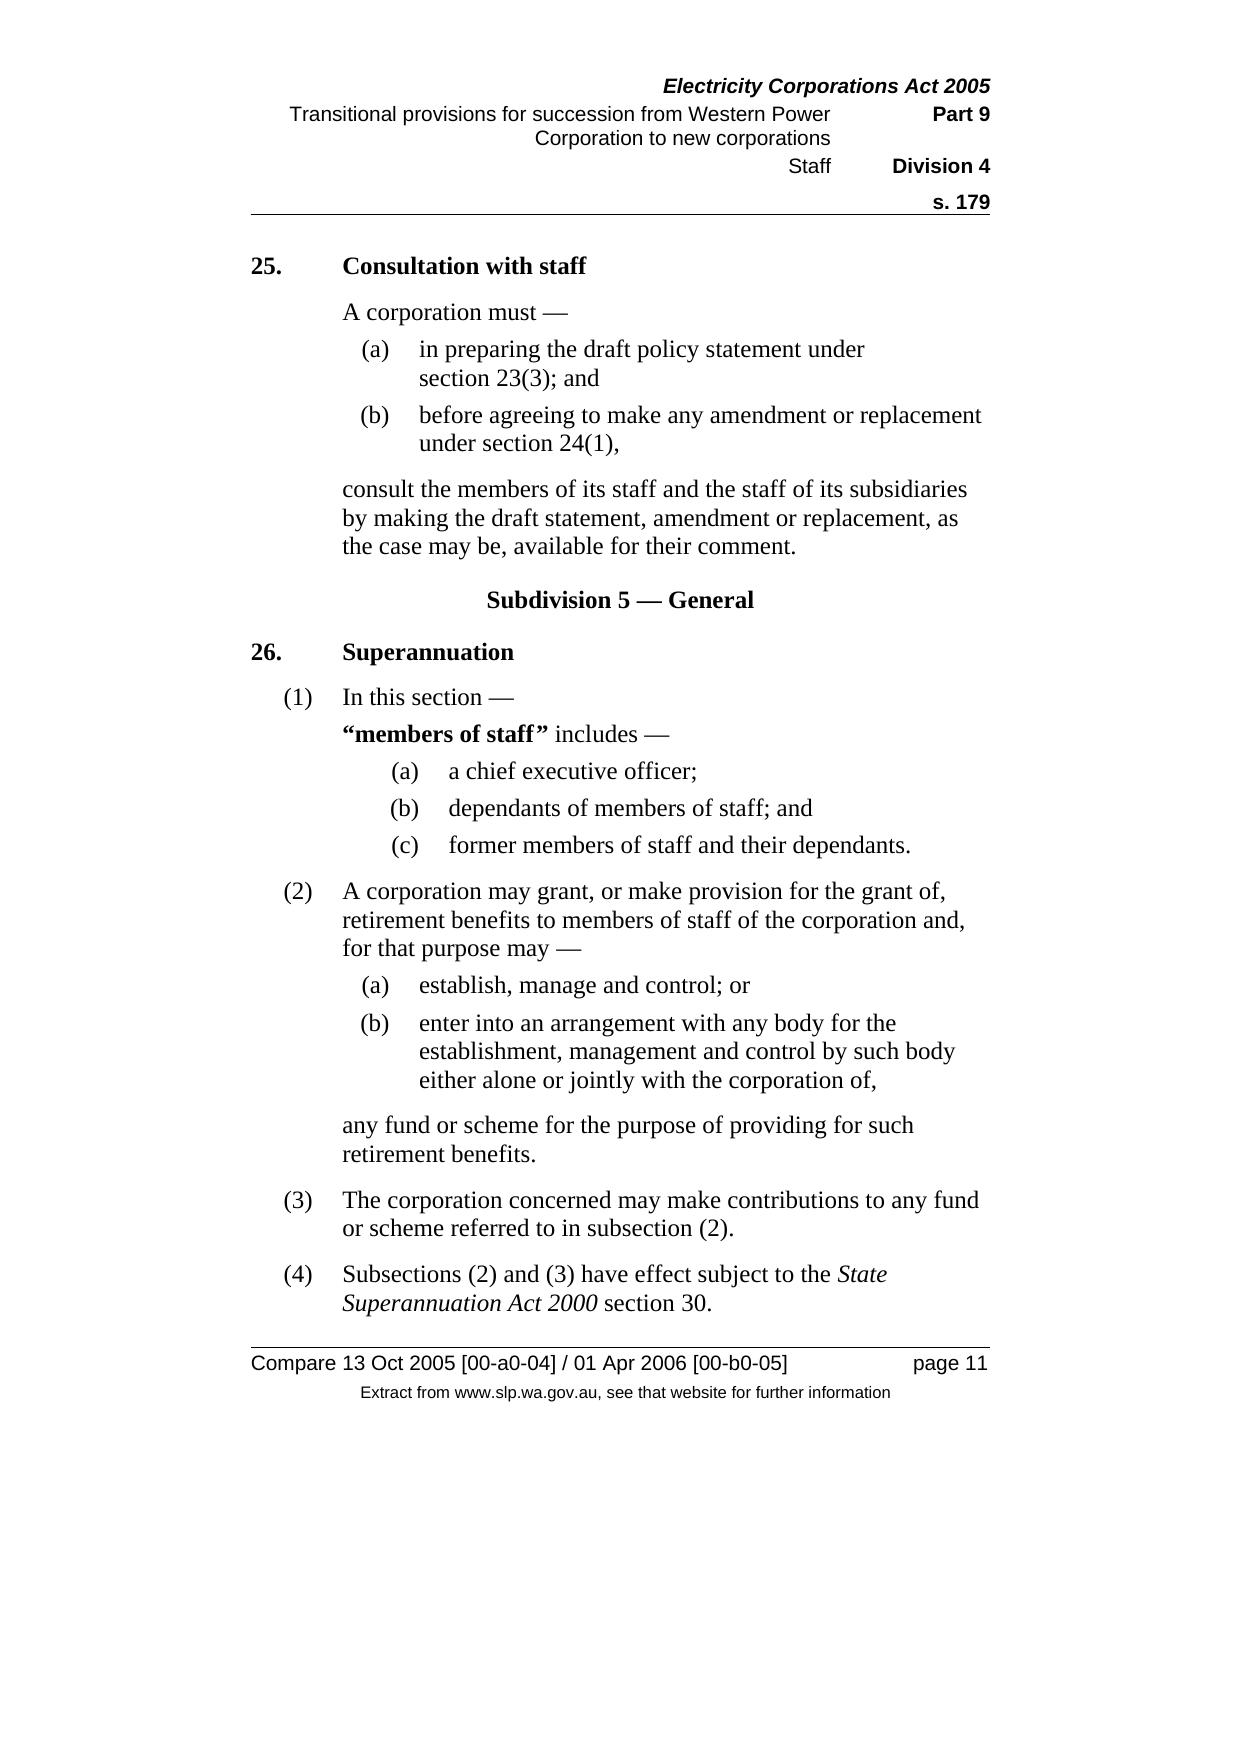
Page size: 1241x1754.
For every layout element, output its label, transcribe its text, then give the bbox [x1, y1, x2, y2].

text A corporation must — [251, 297, 990, 326]
text (b) enter into an arrangement with any body for the establishment, management and control by such body either alone or jointly with the corporation of, [251, 1008, 990, 1094]
text consult the members of its staff and the staff of its subsidiaries by making the draft statement, amendment or replacement, as the case may be, available for their comment. [251, 474, 990, 560]
text any fund or scheme for the purpose of providing for such retirement benefits. [251, 1111, 990, 1168]
text (3) The corporation concerned may make contributions to any fund or scheme referred to in subsection (2). [251, 1185, 990, 1242]
text “members of staff” includes — [251, 719, 990, 748]
subtitle 25. Consultation with staff [251, 251, 990, 280]
text (b) dependants of members of staff; and [251, 793, 990, 822]
text (1) In this section — [251, 682, 990, 711]
text (a) establish, manage and control; or [251, 971, 990, 999]
text (2) A corporation may grant, or make provision for the grant of, retirement benefits to members of staff of the corporation and, for that purpose may — [251, 876, 990, 962]
text (c) former members of staff and their dependants. [251, 831, 990, 859]
subtitle 26. Superannuation [251, 637, 990, 666]
text (a) a chief executive officer; [251, 756, 990, 785]
text (a) in preparing the draft policy statement under section 23(3); and [251, 334, 990, 391]
text (4) Subsections (2) and (3) have effect subject to the State Superannuation Act 2000 section 30. [251, 1259, 990, 1316]
subtitle Subdivision 5 — General [251, 585, 990, 614]
text (b) before agreeing to make any amendment or replacement under section 24(1), [251, 400, 990, 457]
